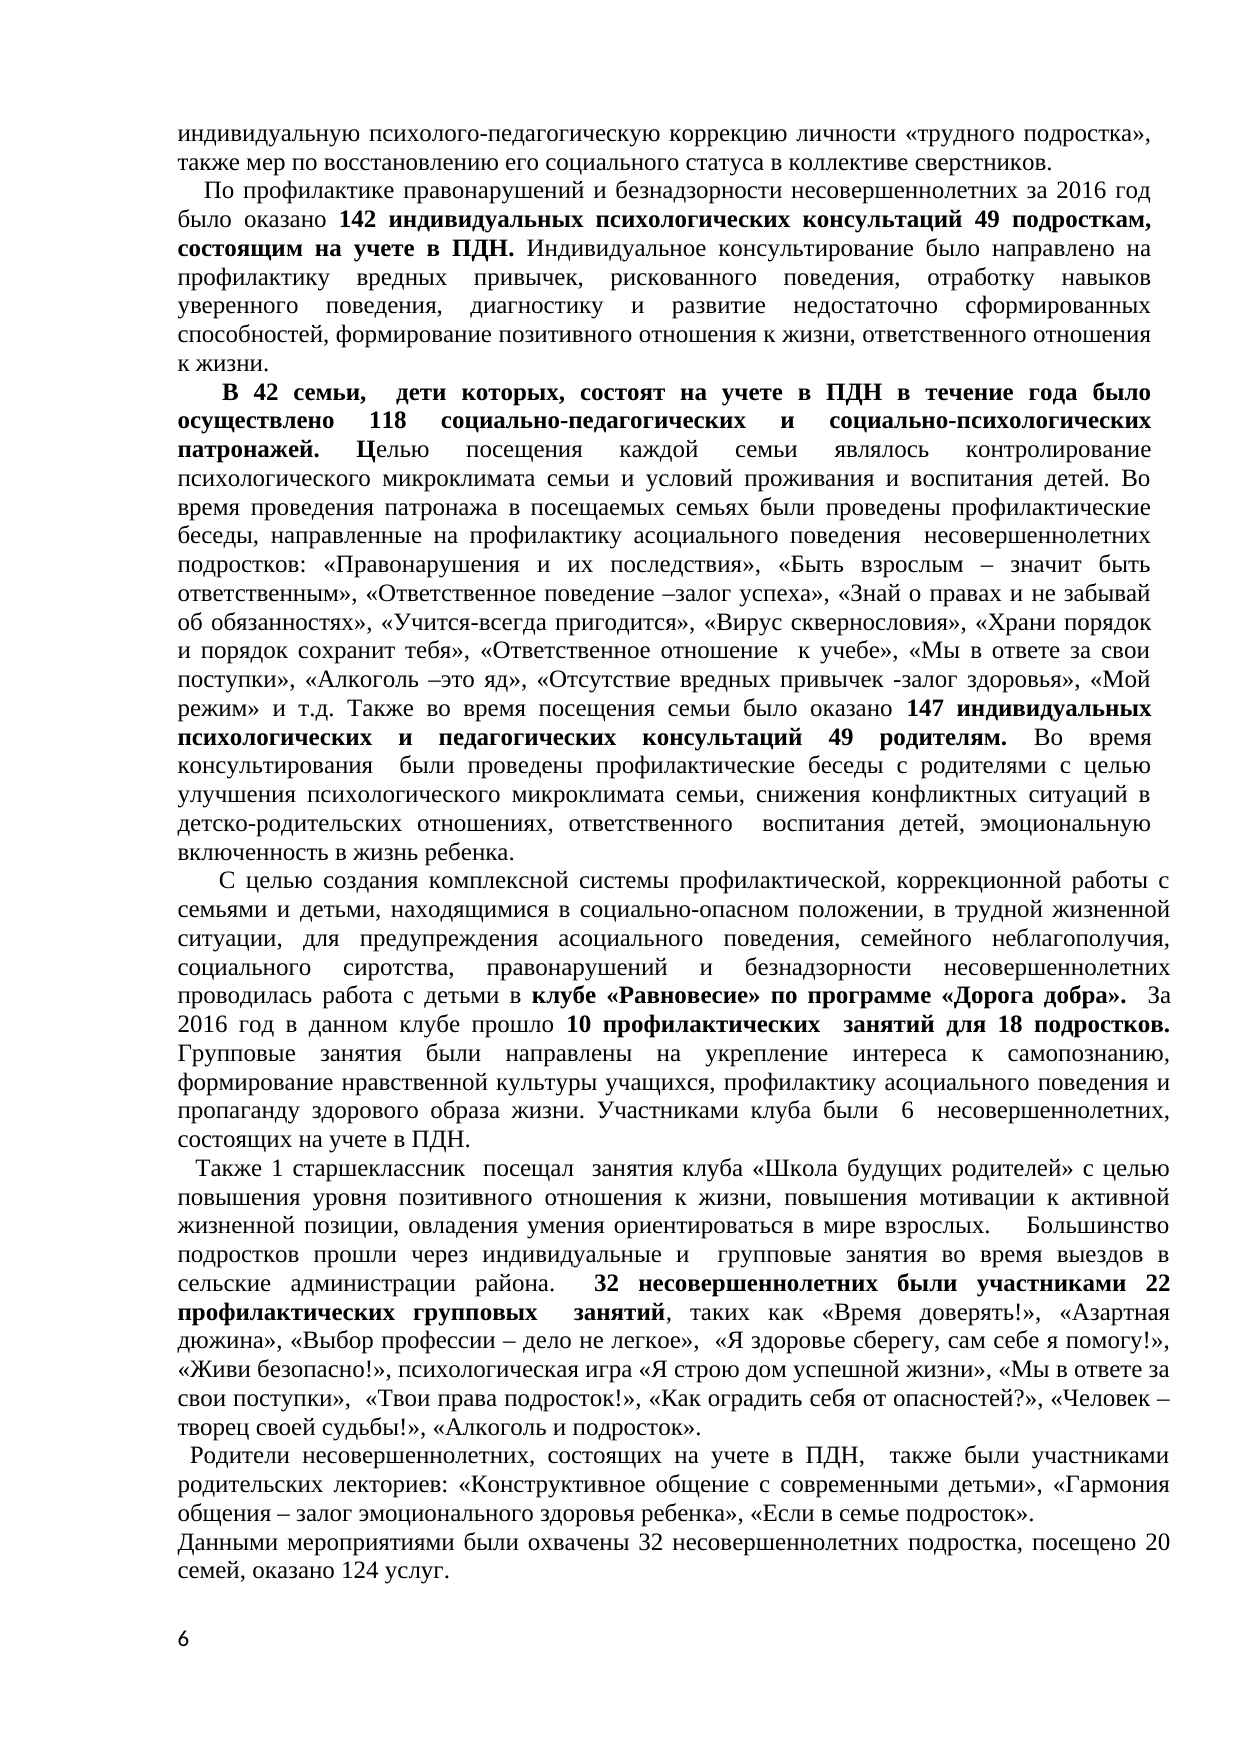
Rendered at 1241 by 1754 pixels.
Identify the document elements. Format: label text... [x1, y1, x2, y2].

text В 42 семьи, дети которых, состоят на учете в ПДН в течение года было осуществлено 118 социально-педагогических и социально-психологических патронажей. Целью посещения каждой семьи являлось контролирование психологического микроклимата семьи и условий проживания и воспитания детей. Во время проведения патронажа в посещаемых семьях были проведены профилактические беседы, направленные на профилактику асоциального поведения несовершеннолетних подростков: «Правонарушения и их последствия», «Быть взрослым – значит быть ответственным», «Ответственное поведение –залог успеха», «Знай о правах и не забывай об обязанностях», «Учится-всегда пригодится», «Вирус сквернословия», «Храни порядок и порядок сохранит тебя», «Ответственное отношение к учебе», «Мы в ответе за свои поступки», «Алкоголь –это яд», «Отсутствие вредных привычек -залог здоровья», «Мой режим» и т.д. Также во время посещения семьи было оказано 147 индивидуальных психологических и педагогических консультаций 49 родителям. Во время консультирования были проведены профилактические беседы с родителями с целью улучшения психологического микроклимата семьи, снижения конфликтных ситуаций в детско-родительских отношениях, ответственного воспитания детей, эмоциональную включенность в жизнь ребенка. [177, 492, 1152, 981]
text Специалистами отделения была проведена большая профилактическая, коррекционная работа по профилактике правонарушений и безнадзорности несовершеннолетних. Даная работа предполагала целый комплекс социально-профилактических мер, которые были направлены как на оздоровление условий семейного, школьного воспитания, так и на индивидуальную психолого-педагогическую коррекцию личности «трудного подростка», также мер по восстановлению его социального статуса в коллективе сверстников. [177, 118, 1152, 291]
text По профилактике правонарушений и безнадзорности несовершеннолетних за 2016 год было оказано 142 индивидуальных психологических консультаций 49 подросткам, состоящим на учете в ПДН. Индивидуальное консультирование было направлено на профилактику вредных привычек, рискованного поведения, отработку навыков уверенного поведения, диагностику и развитие недостаточно сформированных способностей, формирование позитивного отношения к жизни, ответственного отношения к жизни. [177, 291, 1152, 492]
text Также 1 старшеклассник посещал занятия клуба «Школа будущих родителей» с целью повышения уровня позитивного отношения к жизни, повышения мотивации к активной жизненной позиции, овладения умения ориентироваться в мире взрослых. Большинство подростков прошли через индивидуальные и групповые занятия во время выездов в сельские администрации района. 32 несовершеннолетних были участниками 22 профилактических групповых занятий, таких как «Время доверять!», «Азартная дюжина», «Выбор профессии – дело не легкое», «Я здоровье сберегу, сам себе я помогу!», «Живи безопасно!», психологическая игра «Я строю дом успешной жизни», «Мы в ответе за свои поступки», «Твои права подросток!», «Как оградить себя от опасностей?», «Человек – творец своей судьбы!», «Алкоголь и подросток». [177, 1268, 1171, 1556]
text С целью создания комплексной системы профилактической, коррекционной работы с семьями и детьми, находящимися в социально-опасном положении, в трудной жизненной ситуации, для предупреждения асоциального поведения, семейного неблагополучия, социального сиротства, правонарушений и безнадзорности несовершеннолетних проводилась работа с детьми в клубе «Равновесие» по программе «Дорога добра». За 2016 год в данном клубе прошло 10 профилактических занятий для 18 подростков. Групповые занятия были направлены на укрепление интереса к самопознанию, формирование нравственной культуры учащихся, профилактику асоциального поведения и пропаганду здорового образа жизни. Участниками клуба были 6 несовершеннолетних, состоящих на учете в ПДН. [177, 981, 1171, 1268]
